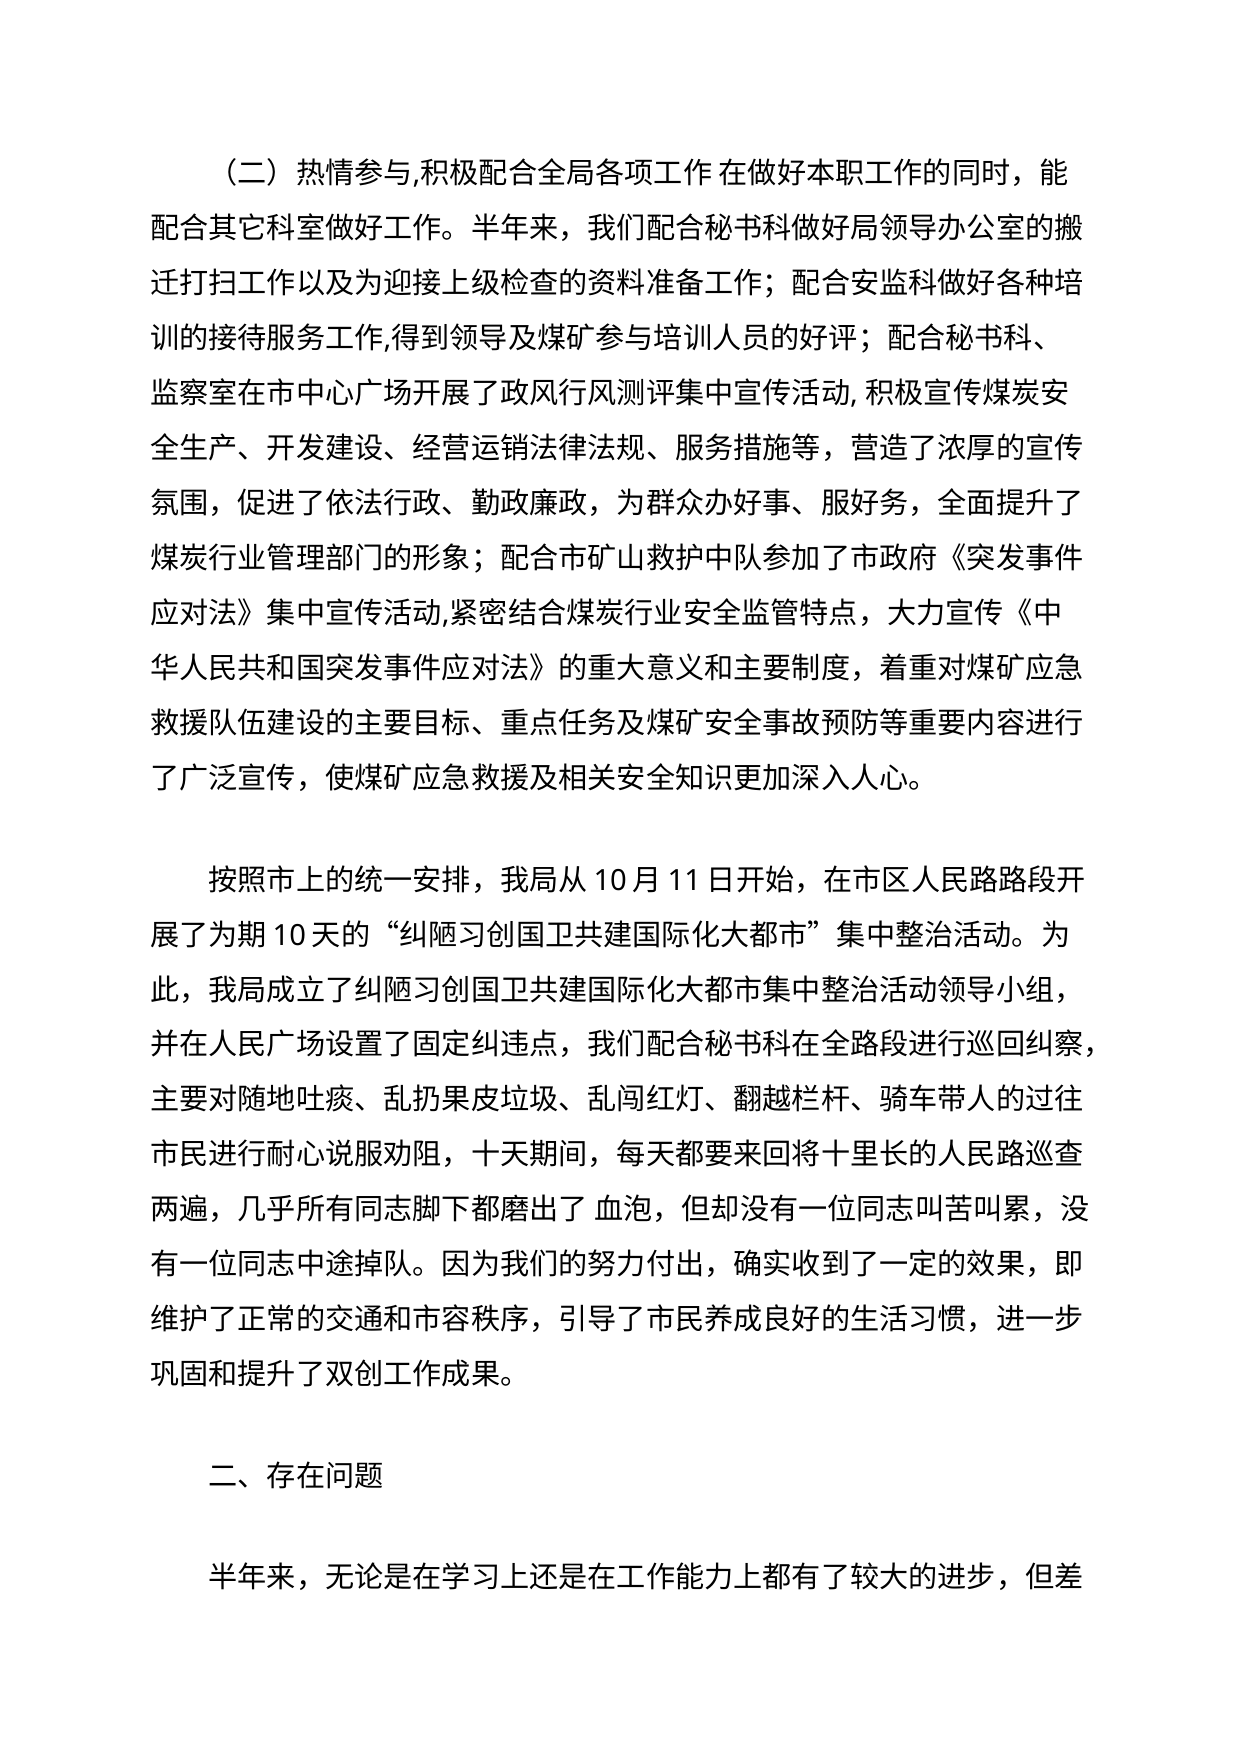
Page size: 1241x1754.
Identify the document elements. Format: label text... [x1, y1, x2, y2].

text 按照市上的统一安排，我局从10月11日开始，在市区人民路路段开展了为期10天的“纠陋习创国卫共建国际化大都市”集中整治活动。为此，我局成立了纠陋习创国卫共建国际化大都市集中整治活动领导小组，并在人民广场设置了固定纠违点，我们配合秘书科在全路段进行巡回纠察，主要对随地吐痰、乱扔果皮垃圾、乱闯红灯、翻越栏杆、骑车带人的过往市民进行耐心说服劝阻，十天期间，每天都要来回将十里长的人民路巡查两遍，几乎所有同志脚下都磨出了 血泡，但却没有一位同志叫苦叫累，没有一位同志中途掉队。因为我们的努力付出，确实收到了一定的效果，即维护了正常的交通和市容秩序，引导了市民养成良好的生活习惯，进一步巩固和提升了双创工作成果。 [150, 856, 1090, 1393]
text 二、存在问题 [150, 1452, 1090, 1494]
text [150, 1554, 1090, 1596]
text （二）热情参与,积极配合全局各项工作 在做好本职工作的同时，能配合其它科室做好工作。半年来，我们配合秘书科做好局领导办公室的搬迁打扫工作以及为迎接上级检查的资料准备工作；配合安监科做好各种培训的接待服务工作,得到领导及煤矿参与培训人员的好评；配合秘书科、监察室在市中心广场开展了政风行风测评集中宣传活动, 积极宣传煤炭安全生产、开发建设、经营运销法律法规、服务措施等，营造了浓厚的宣传氛围，促进了依法行政、勤政廉政，为群众办好事、服好务，全面提升了煤炭行业管理部门的形象；配合市矿山救护中队参加了市政府《突发事件应对法》集中宣传活动,紧密结合煤炭行业安全监管特点，大力宣传《中华人民共和国突发事件应对法》的重大意义和主要制度，着重对煤矿应急救援队伍建设的主要目标、重点任务及煤矿安全事故预防等重要内容进行了广泛宣传，使煤矿应急救援及相关安全知识更加深入人心。 [150, 150, 1090, 797]
